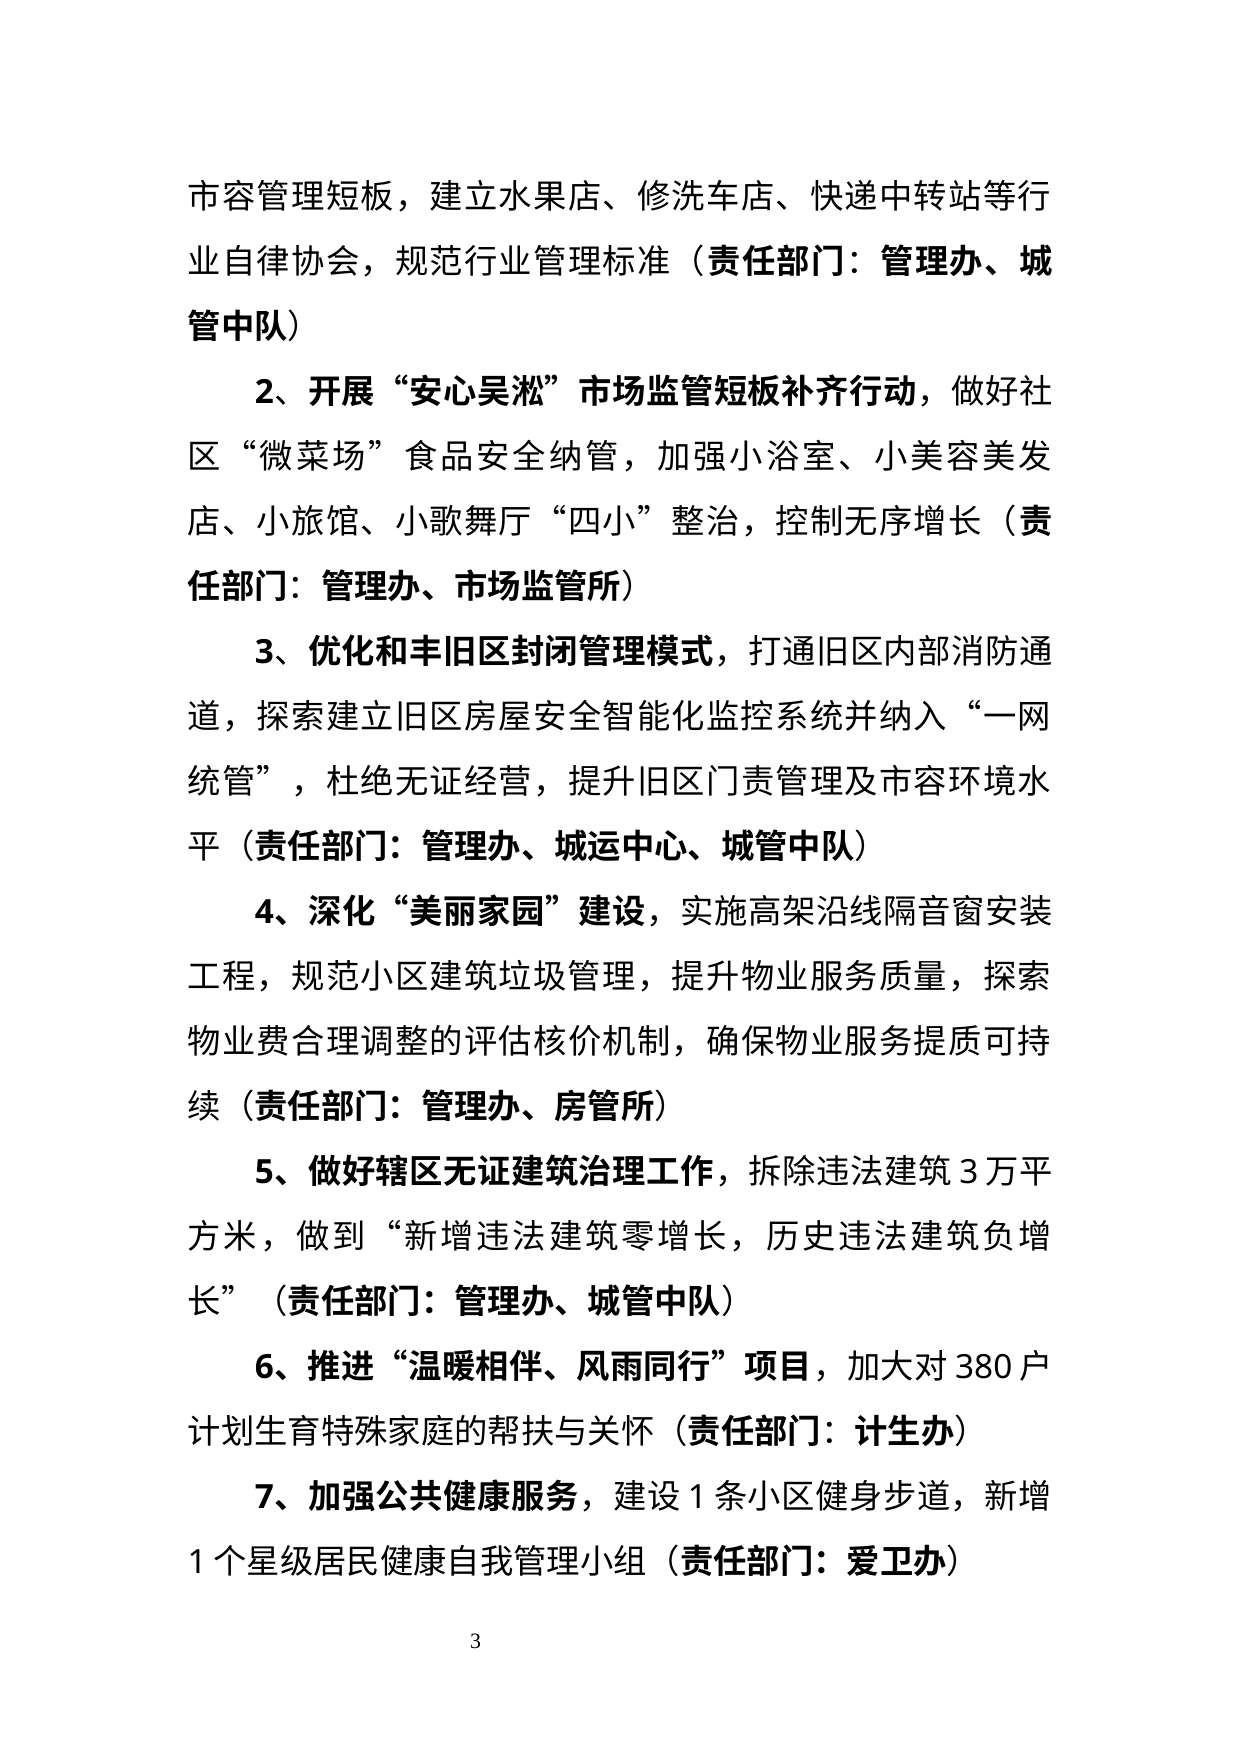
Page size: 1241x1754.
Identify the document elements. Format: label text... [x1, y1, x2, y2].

list 5、做好辖区无证建筑治理工作，拆除违法建筑3万平方米，做到“新增违法建筑零增长，历史违法建筑负增长”（责任部门：管理办、城管中队） [187, 1137, 1053, 1332]
list 2、开展“安心吴淞”市场监管短板补齐行动，做好社区“微菜场”食品安全纳管，加强小浴室、小美容美发店、小旅馆、小歌舞厅“四小”整治，控制无序增长（责任部门：管理办、市场监管所） [187, 357, 1053, 617]
list 7、加强公共健康服务，建设1条小区健身步道，新增1个星级居民健康自我管理小组（责任部门：爱卫办） [187, 1462, 1053, 1592]
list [187, 162, 1053, 357]
list 4、深化“美丽家园”建设，实施高架沿线隔音窗安装工程，规范小区建筑垃圾管理，提升物业服务质量，探索物业费合理调整的评估核价机制，确保物业服务提质可持续（责任部门：管理办、房管所） [187, 877, 1053, 1137]
list 3、优化和丰旧区封闭管理模式，打通旧区内部消防通道，探索建立旧区房屋安全智能化监控系统并纳入“一网统管”，杜绝无证经营，提升旧区门责管理及市容环境水平（责任部门：管理办、城运中心、城管中队） [187, 617, 1053, 877]
list 6、推进“温暖相伴、风雨同行”项目，加大对380户计划生育特殊家庭的帮扶与关怀（责任部门：计生办） [187, 1332, 1053, 1462]
